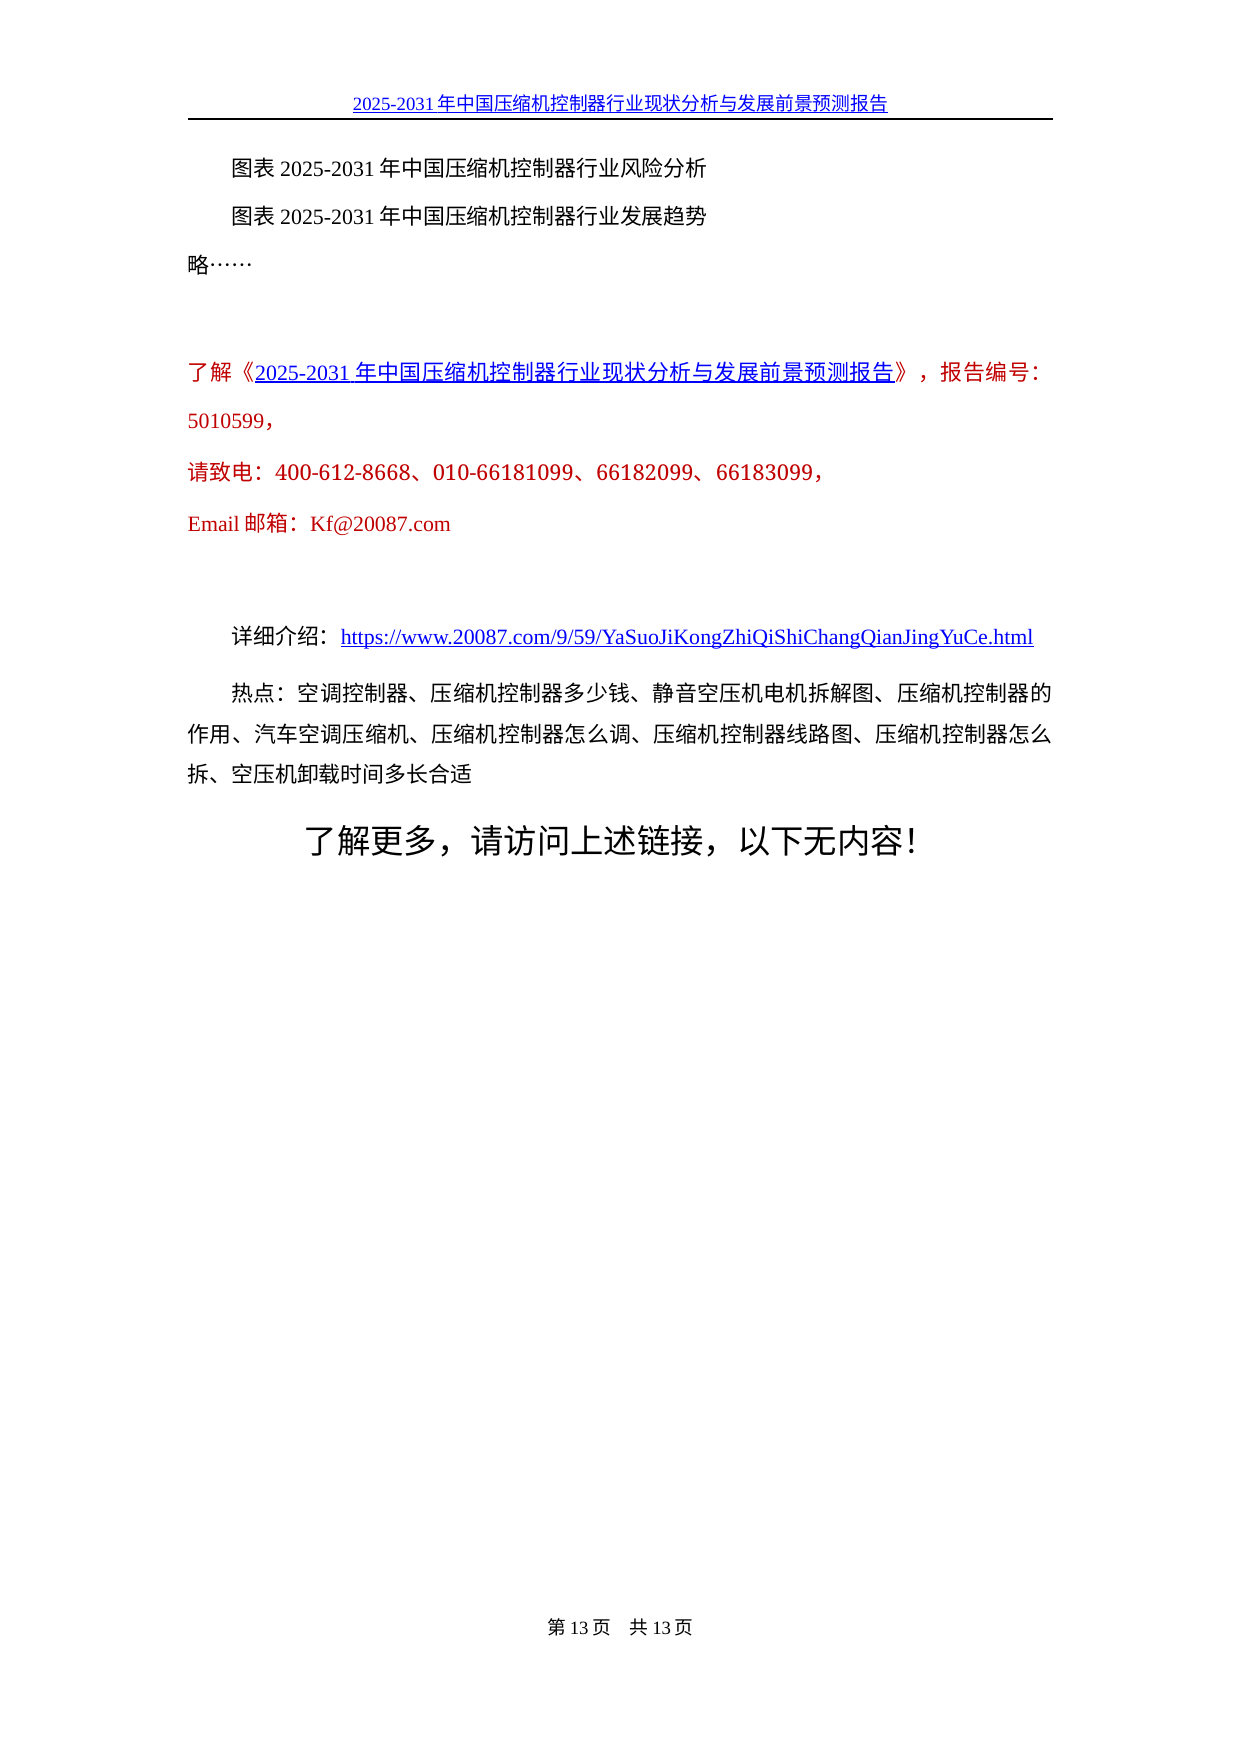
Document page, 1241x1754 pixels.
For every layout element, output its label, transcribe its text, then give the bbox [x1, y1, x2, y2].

text Email邮箱：Kf@20087.com [187, 506, 1053, 538]
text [187, 150, 1053, 280]
title 了解更多，请访问上述链接，以下无内容！ [187, 807, 1053, 872]
text 详细介绍：https://www.20087.com/9/59/YaSuoJiKongZhiQiShiChangQianJingYuCe.html [187, 619, 1053, 651]
text 热点：空调控制器、压缩机控制器多少钱、静音空压机电机拆解图、压缩机控制器的作用、汽车空调压缩机、压缩机控制器怎么调、压缩机控制器线路图、压缩机控制器怎么拆、空压机卸载时间多长合适 [187, 676, 1053, 789]
text 请致电：400-612-8668、010-66181099、66182099、66183099， [187, 454, 1053, 487]
text 了解《2025-2031年中国压缩机控制器行业现状分析与发展前景预测报告》，报告编号：5010599， [187, 354, 1053, 435]
